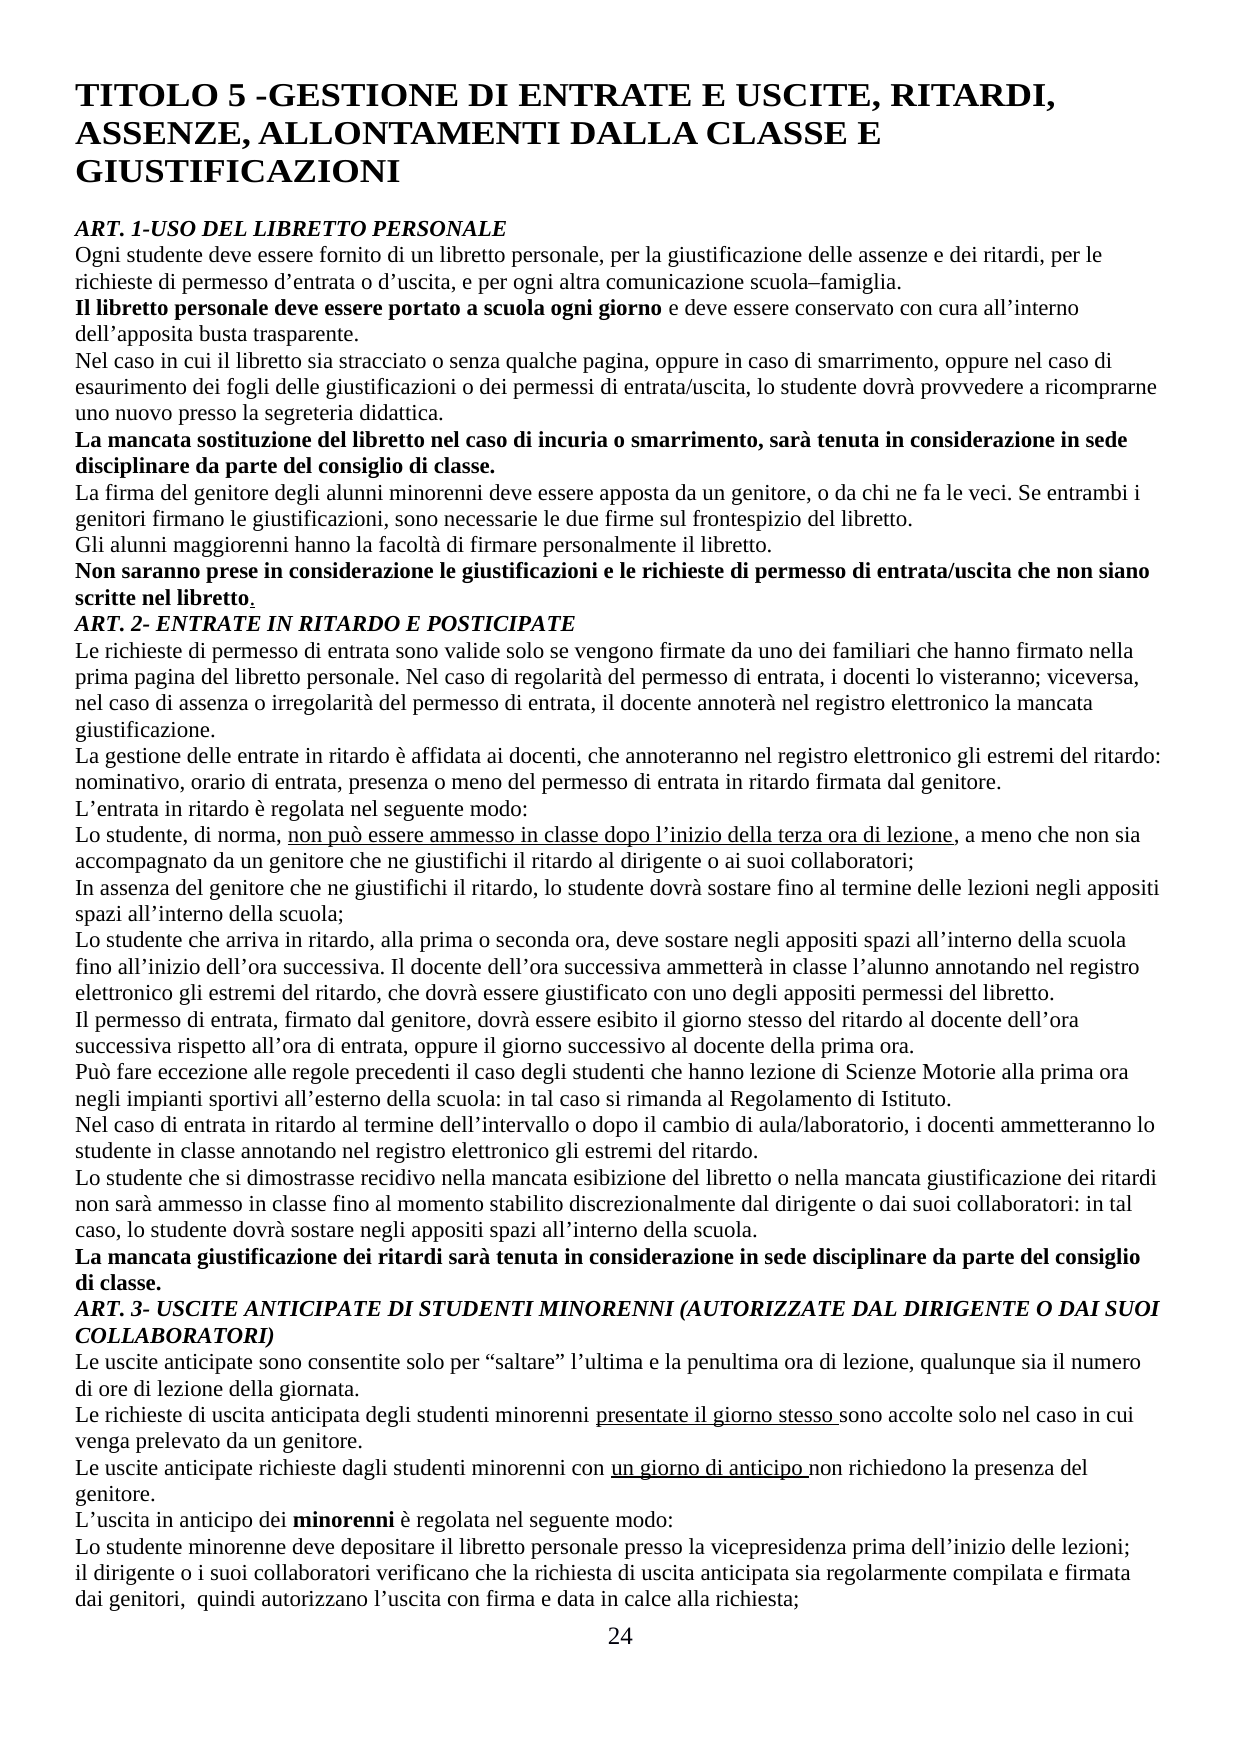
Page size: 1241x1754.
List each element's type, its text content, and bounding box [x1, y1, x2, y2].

text La mancata giustificazione dei ritardi sarà tenuta in considerazione in sede disciplinare da parte del consiglio di classe. [75, 1243, 1165, 1296]
text Il permesso di entrata, firmato dal genitore, dovrà essere esibito il giorno stesso del ritardo al docente dell’ora successiva rispetto all’ora di entrata, oppure il giorno successivo al docente della prima ora. [75, 1006, 1165, 1058]
subtitle ART. 3- USCITE ANTICIPATE DI STUDENTI MINORENNI (AUTORIZZATE DAL DIRIGENTE O DAI SUOI COLLABORATORI) [75, 1296, 1165, 1348]
text Lo studente minorenne deve depositare il libretto personale presso la vicepresidenza prima dell’inizio delle lezioni; [75, 1533, 1165, 1559]
subtitle ART. 1-USO DEL LIBRETTO PERSONALE [75, 215, 1165, 241]
text La mancata sostituzione del libretto nel caso di incuria o smarrimento, sarà tenuta in considerazione in sede disciplinare da parte del consiglio di classe. [75, 426, 1165, 478]
text Lo studente che arriva in ritardo, alla prima o seconda ora, deve sostare negli appositi spazi all’interno della scuola fino all’inizio dell’ora successiva. Il docente dell’ora successiva ammetterà in classe l’alunno annotando nel registro elettronico gli estremi del ritardo, che dovrà essere giustificato con uno degli appositi permessi del libretto. [75, 927, 1165, 1006]
text Ogni studente deve essere fornito di un libretto personale, per la giustificazione delle assenze e dei ritardi, per le richieste di permesso d’entrata o d’uscita, e per ogni altra comunicazione scuola–famiglia. [75, 241, 1165, 294]
text Lo studente che si dimostrasse recidivo nella mancata esibizione del libretto o nella mancata giustificazione dei ritardi non sarà ammesso in classe fino al momento stabilito discrezionalmente dal dirigente o dai suoi collaboratori: in tal caso, lo studente dovrà sostare negli appositi spazi all’interno della scuola. [75, 1164, 1165, 1243]
subtitle ART. 2- ENTRATE IN RITARDO E POSTICIPATE [75, 610, 1165, 637]
text Nel caso di entrata in ritardo al termine dell’intervallo o dopo il cambio di aula/laboratorio, i docenti ammetteranno lo studente in classe annotando nel registro elettronico gli estremi del ritardo. [75, 1111, 1165, 1164]
text Può fare eccezione alle regole precedenti il caso degli studenti che hanno lezione di Scienze Motorie alla prima ora negli impianti sportivi all’esterno della scuola: in tal caso si rimanda al Regolamento di Istituto. [75, 1058, 1165, 1111]
text Il libretto personale deve essere portato a scuola ogni giorno e deve essere conservato con cura all’interno dell’apposita busta trasparente. [75, 294, 1165, 347]
text In assenza del genitore che ne giustifichi il ritardo, lo studente dovrà sostare fino al termine delle lezioni negli appositi spazi all’interno della scuola; [75, 874, 1165, 927]
text La firma del genitore degli alunni minorenni deve essere apposta da un genitore, o da chi ne fa le veci. Se entrambi i genitori firmano le giustificazioni, sono necessarie le due firme sul frontespizio del libretto. [75, 478, 1165, 531]
text Non saranno prese in considerazione le giustificazioni e le richieste di permesso di entrata/uscita che non siano scritte nel libretto. [75, 558, 1165, 610]
text Le uscite anticipate richieste dagli studenti minorenni con un giorno di anticipo non richiedono la presenza del genitore. [75, 1454, 1165, 1506]
text Le richieste di permesso di entrata sono valide solo se vengono firmate da uno dei familiari che hanno firmato nella prima pagina del libretto personale. Nel caso di regolarità del permesso di entrata, i docenti lo visteranno; viceversa, nel caso di assenza o irregolarità del permesso di entrata, il docente annoterà nel registro elettronico la mancata giustificazione. [75, 637, 1165, 742]
text il dirigente o i suoi collaboratori verificano che la richiesta di uscita anticipata sia regolarmente compilata e firmata dai genitori, quindi autorizzano l’uscita con firma e data in calce alla richiesta; [75, 1559, 1165, 1612]
text Nel caso in cui il libretto sia stracciato o senza qualche pagina, oppure in caso di smarrimento, oppure nel caso di esaurimento dei fogli delle giustificazioni o dei permessi di entrata/uscita, lo studente dovrà provvedere a ricomprarne uno nuovo presso la segreteria didattica. [75, 347, 1165, 426]
text Lo studente, di norma, non può essere ammesso in classe dopo l’inizio della terza ora di lezione, a meno che non sia accompagnato da un genitore che ne giustifichi il ritardo al dirigente o ai suoi collaboratori; [75, 821, 1165, 874]
text Gli alunni maggiorenni hanno la facoltà di firmare personalmente il libretto. [75, 531, 1165, 558]
text La gestione delle entrate in ritardo è affidata ai docenti, che annoteranno nel registro elettronico gli estremi del ritardo: nominativo, orario di entrata, presenza o meno del permesso di entrata in ritardo firmata dal genitore. [75, 742, 1165, 795]
text Le richieste di uscita anticipata degli studenti minorenni presentate il giorno stesso sono accolte solo nel caso in cui venga prelevato da un genitore. [75, 1401, 1165, 1454]
subtitle TITOLO 5 -GESTIONE DI ENTRATE E USCITE, RITARDI, ASSENZE, ALLONTAMENTI DALLA CLASSE E GIUSTIFICAZIONI [75, 75, 1165, 190]
text L’entrata in ritardo è regolata nel seguente modo: [75, 795, 1165, 821]
text Le uscite anticipate sono consentite solo per “saltare” l’ultima e la penultima ora di lezione, qualunque sia il numero di ore di lezione della giornata. [75, 1348, 1165, 1401]
text L’uscita in anticipo dei minorenni è regolata nel seguente modo: [75, 1506, 1165, 1533]
